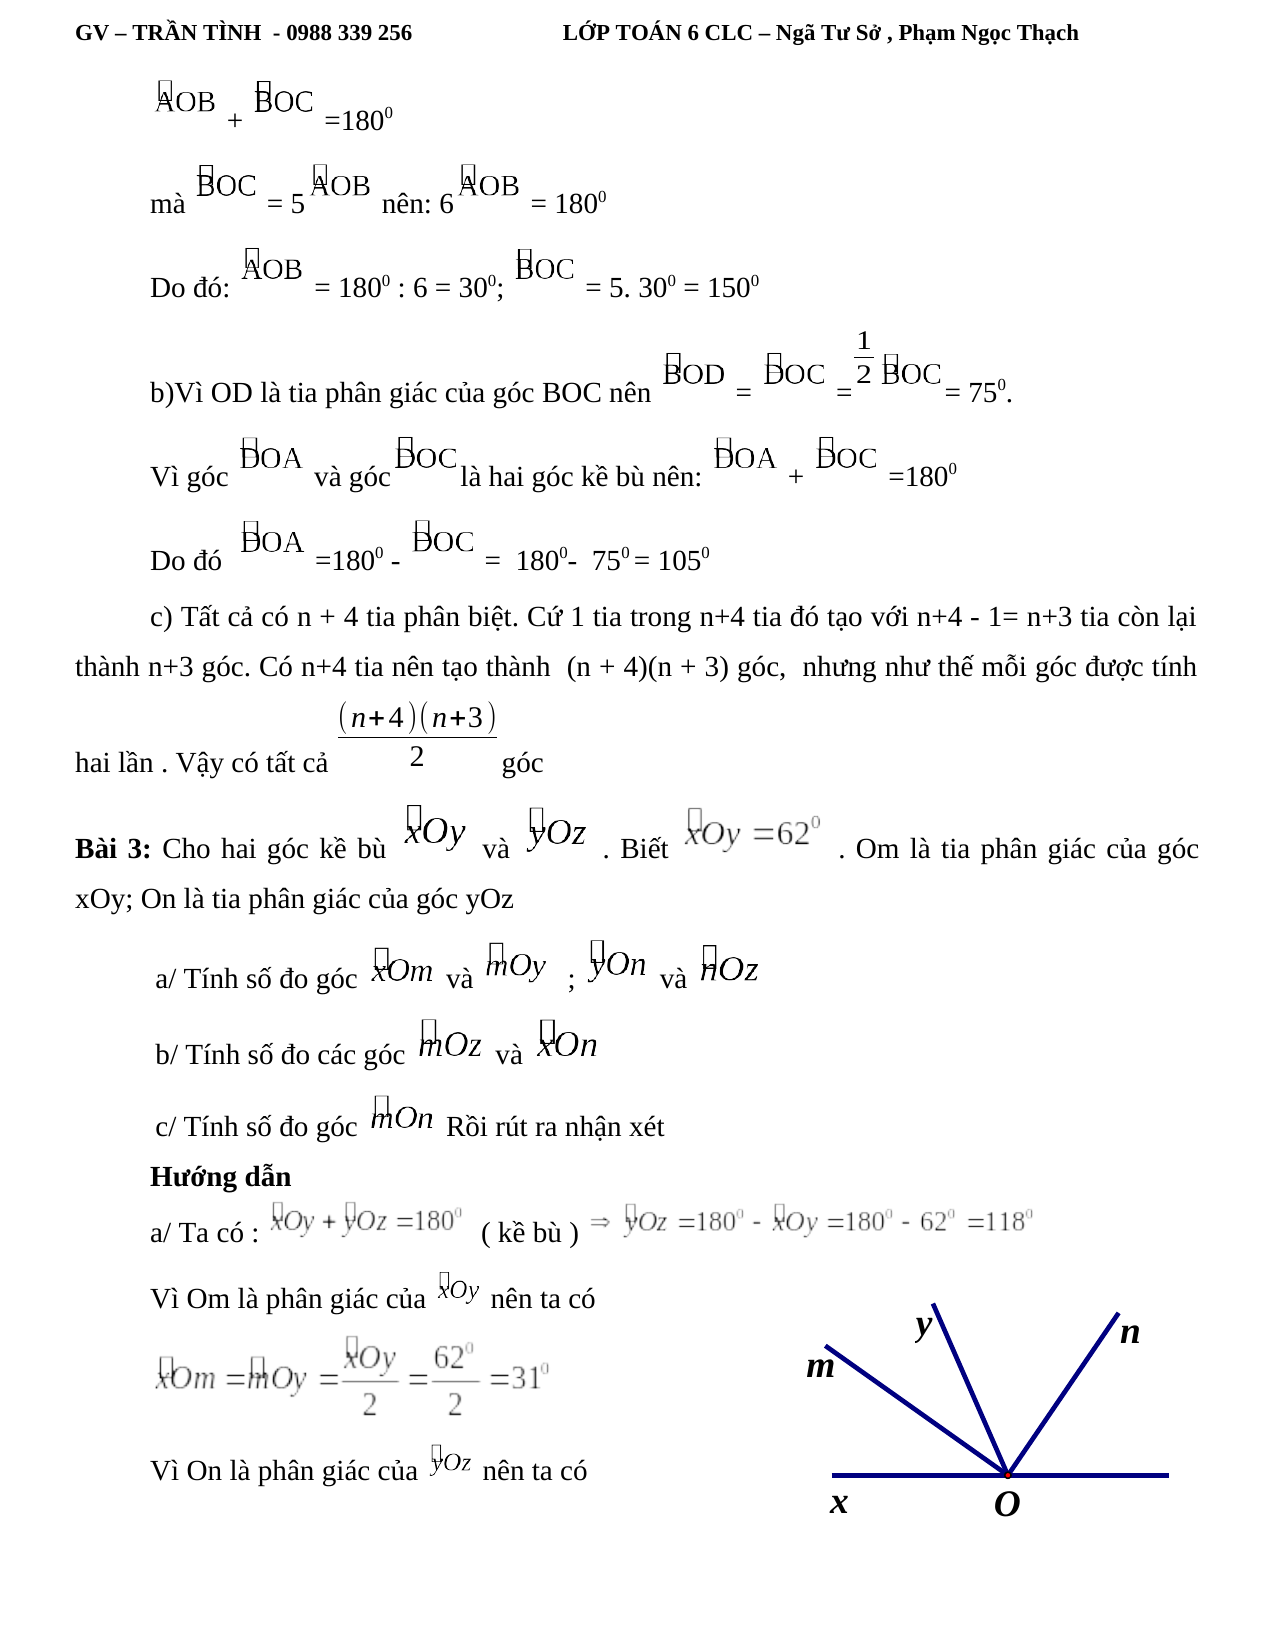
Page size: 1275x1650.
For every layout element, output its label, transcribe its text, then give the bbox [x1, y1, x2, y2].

text a/ Tính số đo góc và ; và [75, 931, 1200, 994]
text c/ Tính số đo góc Rồi rút ra nhận xét [75, 1088, 1200, 1142]
text Vì Om là phân giác của nên ta có [75, 1266, 1200, 1314]
text Bài 3: Cho hai góc kề bù và . Biết . Om là tia phân giác của góc xOy; On là tia phân giác của góc yOz [75, 796, 1200, 915]
text Vì On là phân giác của nên ta có [75, 1438, 1200, 1487]
text mà = 5 nên: 6 = 1800 [75, 159, 1200, 220]
text c) Tất cả có n + 4 tia phân biệt. Cứ 1 tia trong n+4 tia đó tạo với n+4 - 1= n+3 tia còn lại thành n+3 góc. Có n+4 tia nên tạo thành (n + 4)(n + 3) góc, nhưng như thế mỗi góc được tính hai lần . Vậy có tất cả góc [75, 599, 1200, 779]
text a/ Ta có : ( kề bù ) [75, 1196, 1200, 1249]
text + =1800 [75, 75, 1200, 136]
text Vì góc và góclà hai góc kề bù nên: + =1800 [75, 431, 1200, 492]
text b)Vì OD là tia phân giác của góc BOC nên = == 750. [75, 326, 1200, 409]
text Do đó =1800 - = 1800- 750 = 1050 [75, 515, 1200, 576]
text b/ Tính số đo các góc và [75, 1011, 1200, 1071]
text Do đó: = 1800 : 6 = 300; = 5. 300 = 1500 [75, 242, 1200, 304]
text Hướng dẫn [75, 1159, 1200, 1192]
